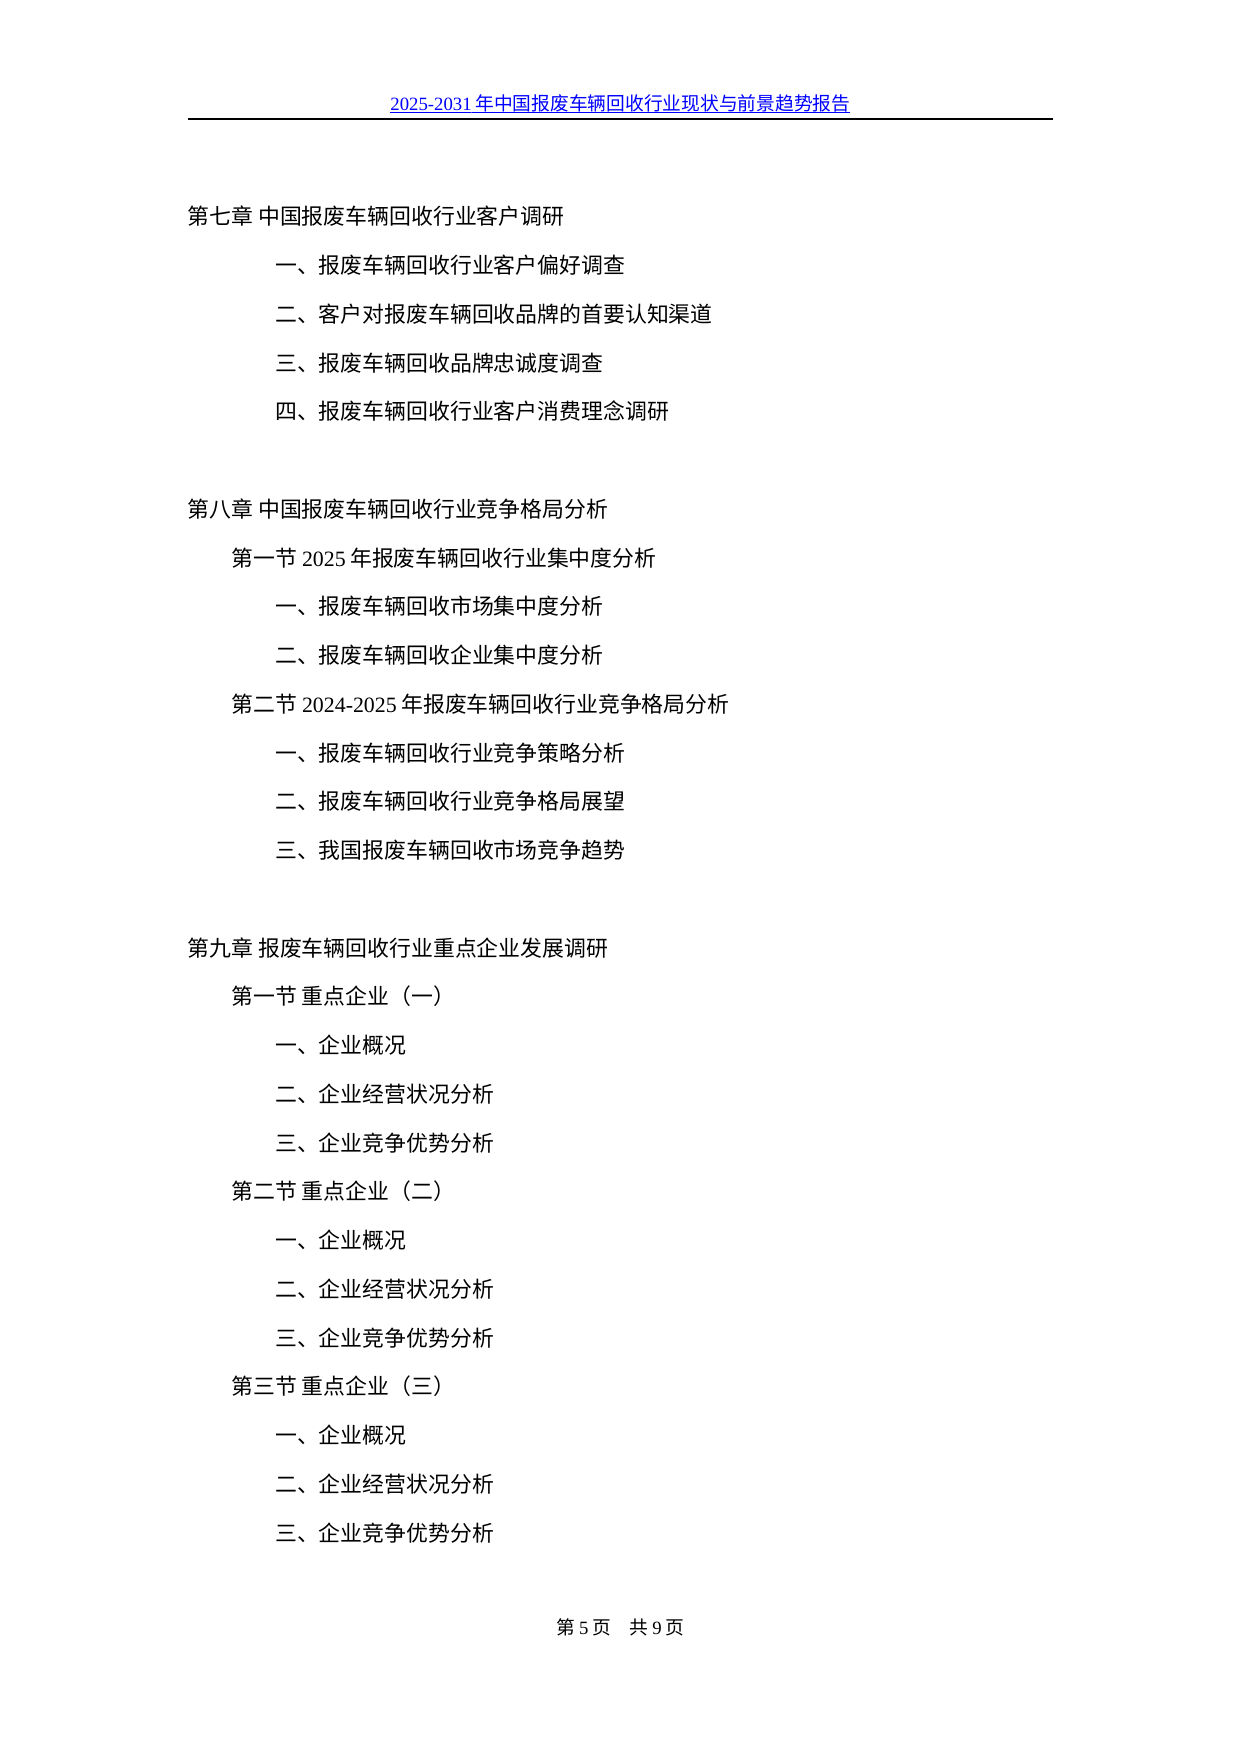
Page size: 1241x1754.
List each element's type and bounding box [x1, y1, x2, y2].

text [187, 150, 1053, 1548]
